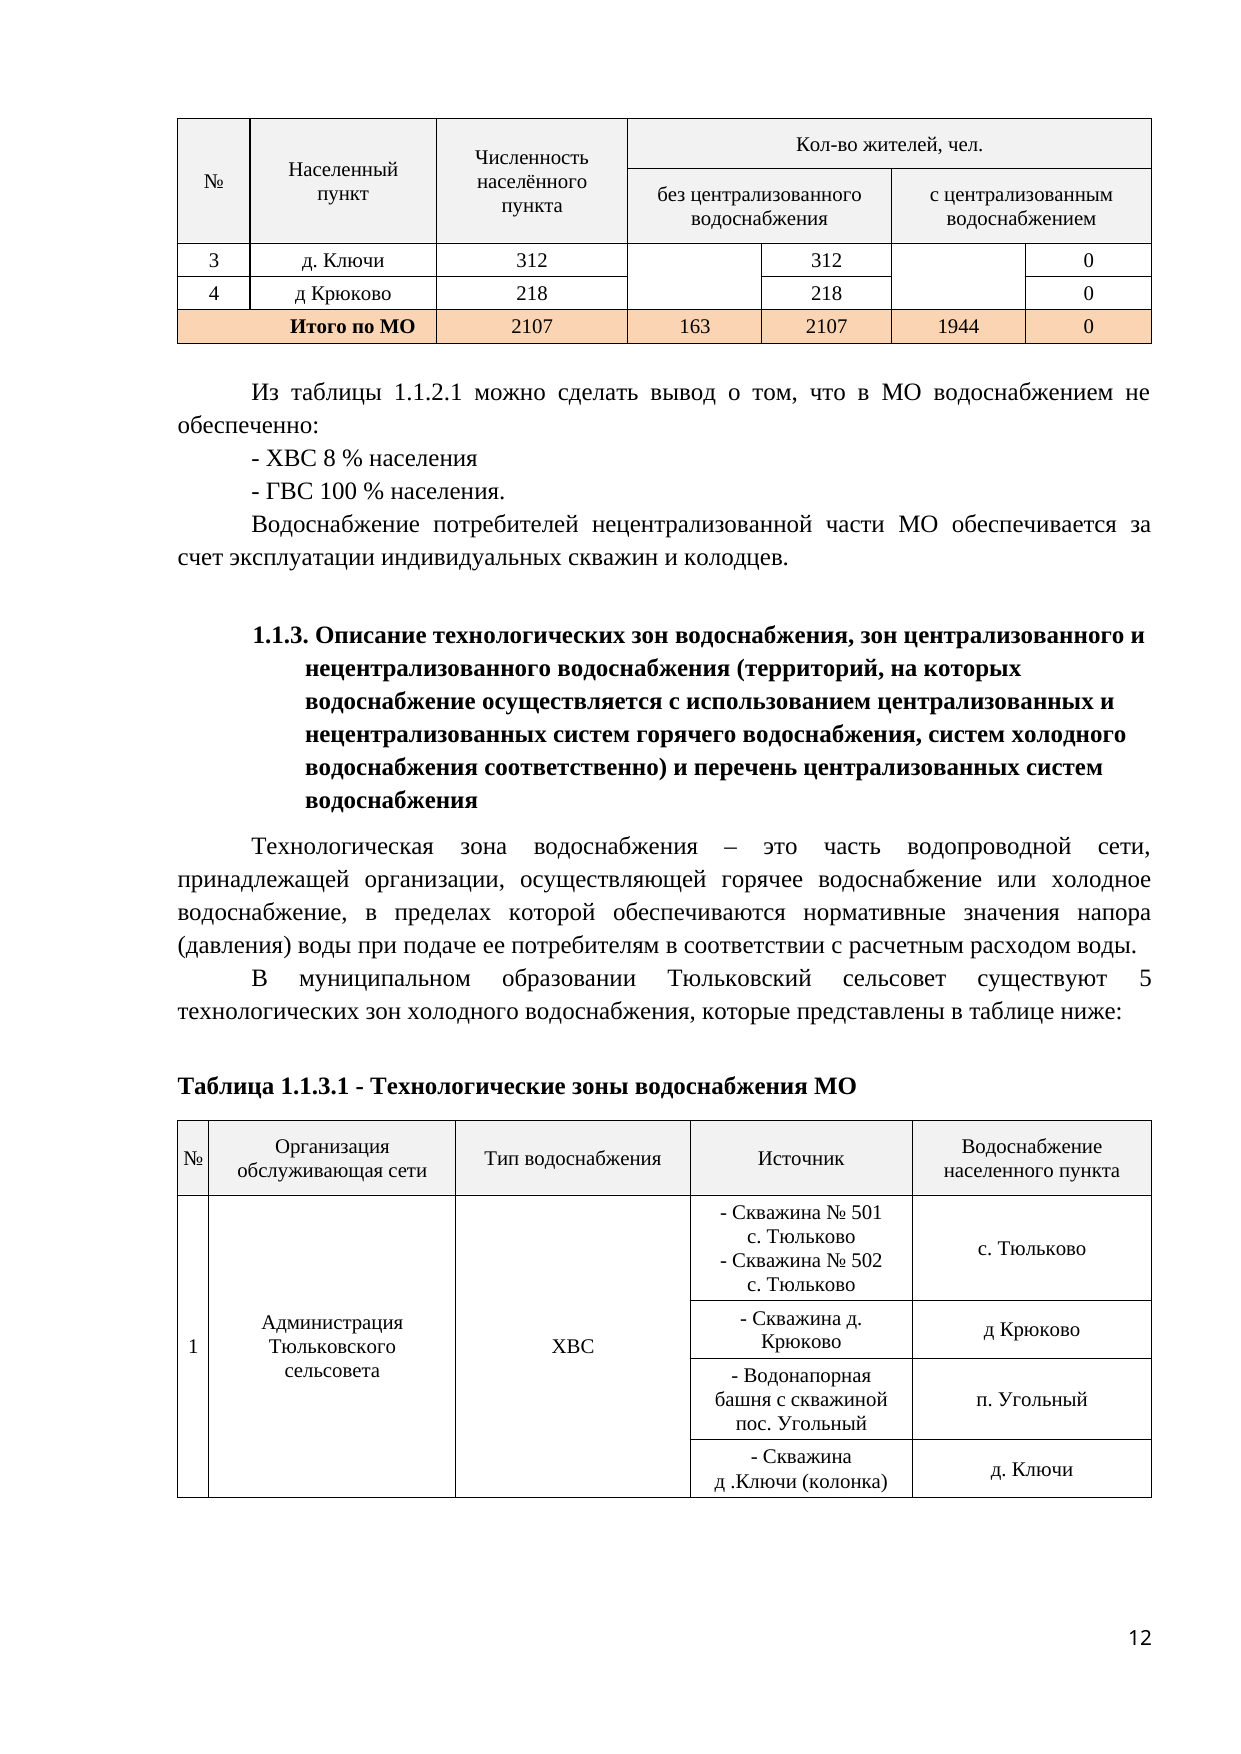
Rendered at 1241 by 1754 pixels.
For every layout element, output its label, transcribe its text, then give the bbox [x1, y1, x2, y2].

table_cell 2107 [762, 310, 891, 343]
table_cell д Крюково [913, 1301, 1151, 1358]
table_header № [178, 119, 249, 242]
table_cell - Водонапорная башня с скважиной пос. Угольный [691, 1359, 912, 1439]
table_cell д Крюково [251, 277, 436, 309]
table_cell 163 [628, 310, 761, 343]
text В муниципальном образовании Тюльковский сельсовет существуют 5 технологических зон холодного водоснабжения, которые представлены в таблице ниже: [177, 963, 1152, 1025]
list 1.1.3. Описание технологических зон водоснабжения, зон централизованного и нецентрализованного водоснабжения (территорий, на которых водоснабжение осуществляется с использованием централизованных и нецентрализованных систем горячего водоснабжения, систем холодного водоснабжения соответственно) и перечень централизованных систем водоснабжения [252, 620, 1152, 814]
table_header Тип водоснабжения [456, 1121, 690, 1194]
table_cell 2107 [437, 310, 627, 343]
table_cell с централизованным водоснабжением [892, 169, 1151, 242]
table_header Водоснабжение населенного пункта [913, 1121, 1151, 1194]
table_header Организация обслуживающая сети [209, 1121, 455, 1194]
table_cell 1944 [892, 310, 1025, 343]
table_header Численность населённого пункта [437, 119, 627, 242]
text - ГВС 100 % населения. [177, 476, 1152, 504]
table_cell без централизованного водоснабжения [628, 169, 891, 242]
table_cell 3 [178, 244, 249, 276]
text Из таблицы 1.1.2.1 можно сделать вывод о том, что в МО водоснабжением не обеспеченно: [177, 377, 1152, 438]
table_cell Итого по МО [178, 310, 436, 343]
table_header № [178, 1121, 208, 1194]
text Технологическая зона водоснабжения – это часть водопроводной сети, принадлежащей организации, осуществляющей горячее водоснабжение или холодное водоснабжение, в пределах которой обеспечиваются нормативные значения напора (давления) воды при подаче ее потребителям в соответствии с расчетным расходом воды. [177, 831, 1152, 959]
table_cell п. Угольный [913, 1359, 1151, 1439]
table_cell д. Ключи [913, 1440, 1151, 1497]
table_cell д. Ключи [251, 244, 436, 276]
table_cell 1 [178, 1196, 208, 1497]
table_cell - Скважина д. Крюково [691, 1301, 912, 1358]
table_header Кол-во жителей, чел. [628, 119, 1151, 168]
table_cell 312 [762, 244, 891, 276]
table_cell 312 [437, 244, 627, 276]
text - ХВС 8 % населения [177, 443, 1152, 472]
table_cell 4 [178, 277, 249, 309]
table_header Населенный пункт [251, 119, 436, 242]
table_cell 218 [762, 277, 891, 309]
table_cell - Скважина д .Ключи (колонка) [691, 1440, 912, 1497]
table_cell - Скважина № 501 с. Тюльково - Скважина № 502 с. Тюльково [691, 1196, 912, 1300]
text Таблица 1.1.3.1 - Технологические зоны водоснабжения МО [177, 1071, 1152, 1099]
table_cell 0 [1026, 244, 1151, 276]
text Водоснабжение потребителей нецентрализованной части МО обеспечивается за счет эксплуатации индивидуальных скважин и колодцев. [177, 509, 1152, 571]
table_cell 0 [1026, 277, 1151, 309]
table_cell 0 [1026, 310, 1151, 343]
table_cell 218 [437, 277, 627, 309]
table_cell с. Тюльково [913, 1196, 1151, 1300]
table_header Источник [691, 1121, 912, 1194]
table_cell ХВС [456, 1196, 690, 1497]
table_cell Администрация Тюльковского сельсовета [209, 1196, 455, 1497]
